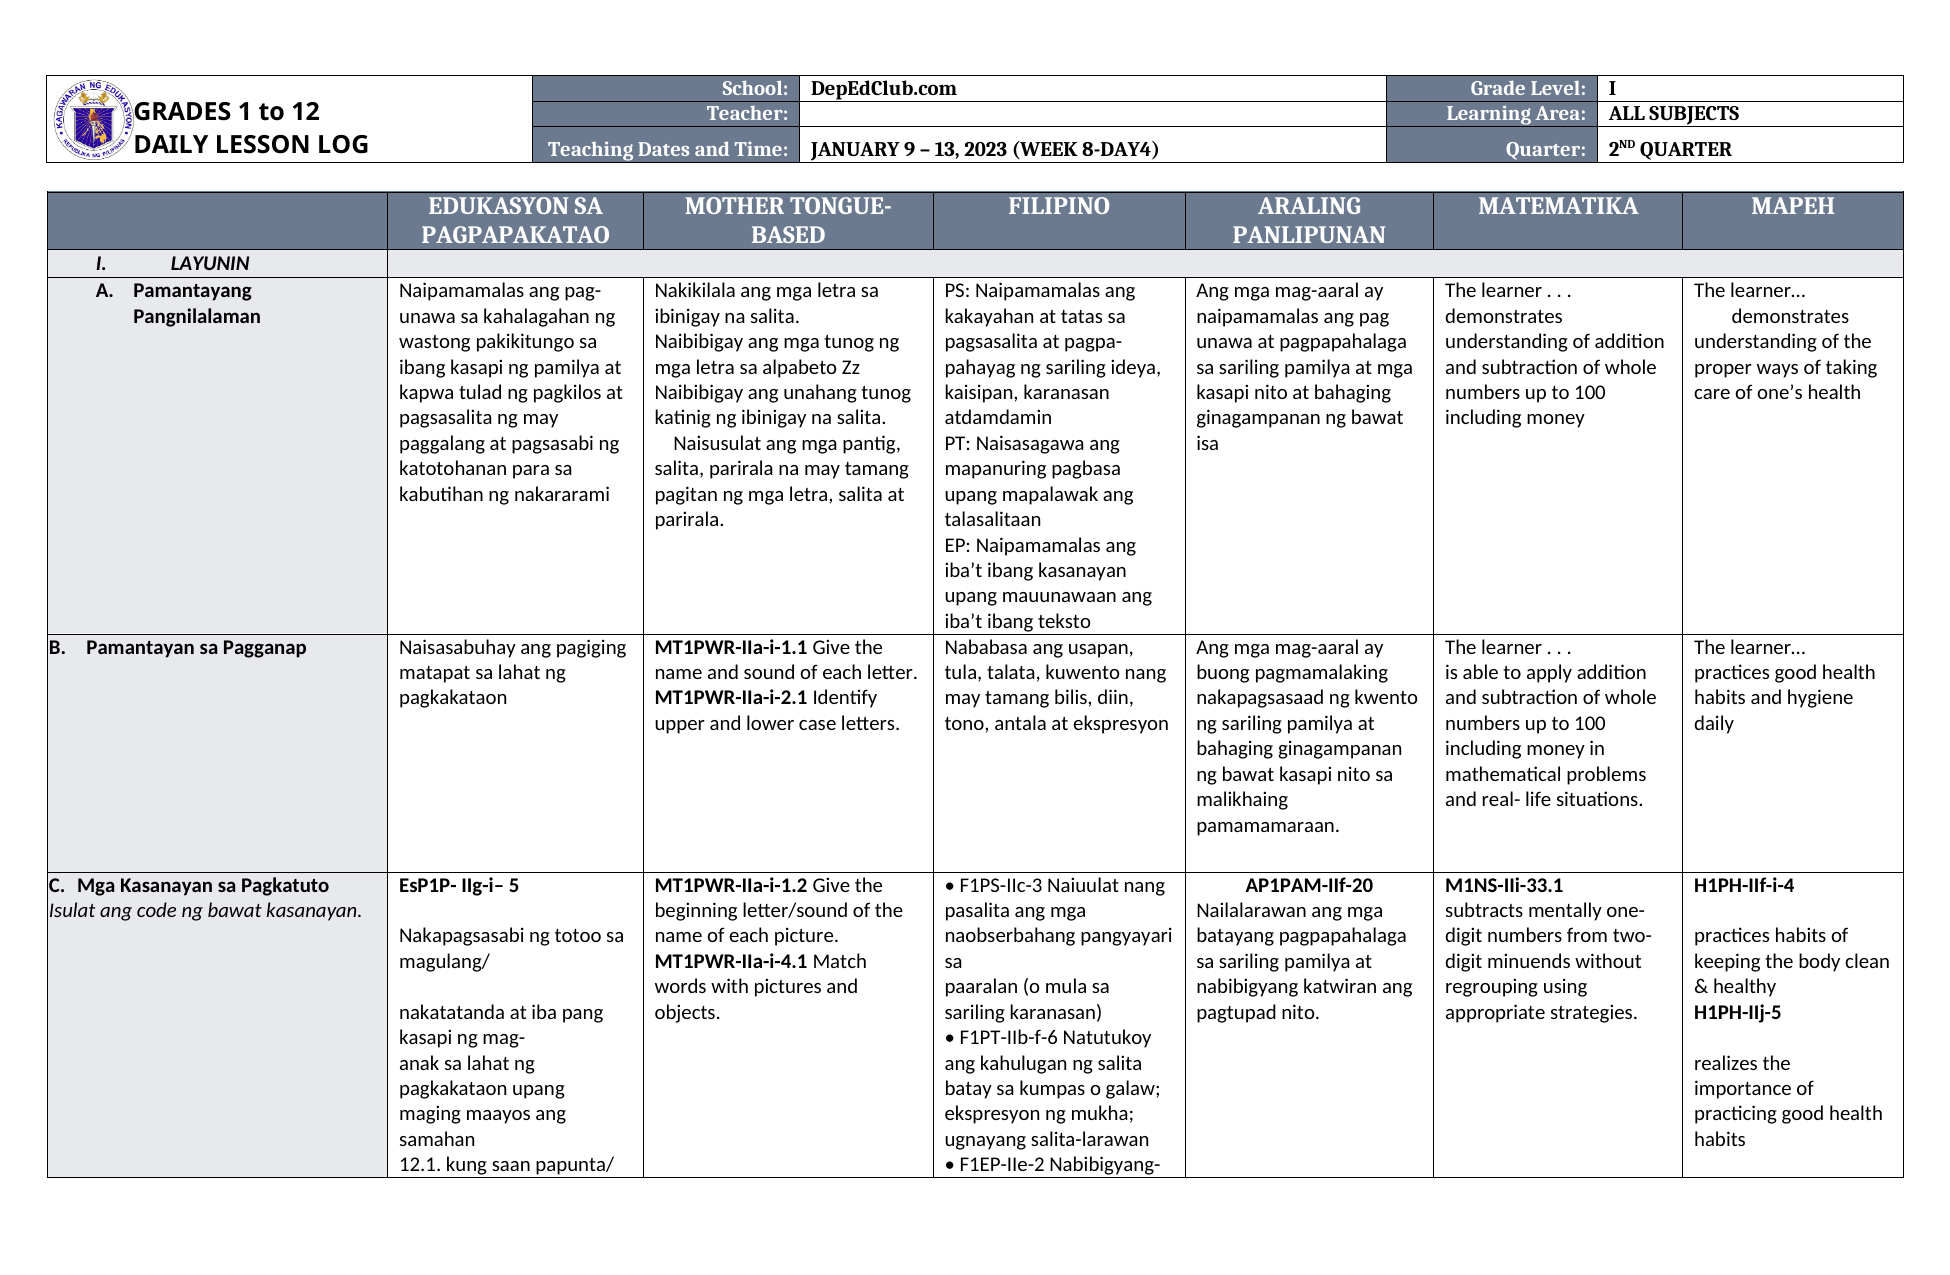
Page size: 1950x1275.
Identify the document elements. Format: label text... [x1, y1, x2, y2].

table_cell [388, 873, 643, 1177]
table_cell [1434, 873, 1682, 1177]
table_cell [48, 873, 387, 1177]
table_header School: [533, 76, 799, 101]
table_header EDUKASYON SA PAGPAPAKATAO [388, 193, 643, 249]
table_cell ALL SUBJECTS [1598, 102, 1903, 126]
table_cell PS: Naipamamalas ang kakayahan at tatas sa pagsasalita at pagpa- pahayag ng sariling ideya, kaisipan, karanasan atdamdamin PT: Naisasagawa ang mapanuring pagbasa upang mapalawak ang talasalitaan EP: Naipamamalas ang iba’t ibang kasanayan upang mauunawaan ang iba’t ibang teksto [934, 278, 1185, 633]
table_header MATEMATIKA [1434, 193, 1682, 249]
table_header FILIPINO [934, 193, 1185, 249]
table_cell 2ND QUARTER [1598, 127, 1903, 162]
table_cell [800, 102, 1386, 126]
table_cell Pamantayang Pangnilalaman [48, 278, 387, 633]
table_cell [388, 250, 1903, 277]
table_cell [1186, 873, 1433, 1177]
table_cell Naisasabuhay ang pagiging matapat sa lahat ng pagkakataon [388, 635, 643, 871]
table_cell MT1PWR-IIa-i-1.1 Give the name and sound of each letter. MT1PWR-IIa-i-2.1 Identify upper and lower case letters. [644, 635, 933, 871]
picture [51, 77, 136, 162]
table_header MOTHER TONGUE-BASED [644, 193, 933, 249]
table_header Grade Level: [1387, 76, 1597, 101]
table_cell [1683, 873, 1903, 1177]
table_cell LAYUNIN [48, 250, 387, 277]
table_cell JANUARY 9 – 13, 2023 (WEEK 8-DAY4) [800, 127, 1386, 162]
table_cell The learner… demonstrates understanding of the proper ways of taking care of one’s health [1683, 278, 1903, 633]
table_cell Nakikilala ang mga letra sa ibinigay na salita. Naibibigay ang mga tunog ng mga letra sa alpabeto Zz Naibibigay ang unahang tunog katinig ng ibinigay na salita. Naisusulat ang mga pantig, salita, parirala na may tamang pagitan ng mga letra, salita at parirala. [644, 278, 933, 633]
table_cell The learner… practices good health habits and hygiene daily [1683, 635, 1903, 871]
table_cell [644, 873, 933, 1177]
table_cell Quarter: [1387, 127, 1597, 162]
table_cell Pamantayan sa Pagganap [48, 635, 387, 871]
table_header DepEdClub.com [800, 76, 1386, 101]
table_cell The learner . . . is able to apply addition and subtraction of whole numbers up to 100 including money in mathematical problems and real- life situations. [1434, 635, 1682, 871]
table_cell Learning Area: [1387, 102, 1597, 126]
table_cell Teacher: [533, 102, 799, 126]
table_header I [1598, 76, 1903, 101]
table_cell Nababasa ang usapan, tula, talata, kuwento nang may tamang bilis, diin, tono, antala at ekspresyon [934, 635, 1185, 871]
table_header GRADES 1 to 12 DAILY LESSON LOG [47, 76, 532, 162]
table_header [48, 193, 387, 249]
table_cell Ang mga mag-aaral ay buong pagmamalaking nakapagsasaad ng kwento ng sariling pamilya at bahaging ginagampanan ng bawat kasapi nito sa malikhaing pamamamaraan. [1186, 635, 1433, 871]
table_header MAPEH [1683, 193, 1903, 249]
table_cell The learner . . . demonstrates understanding of addition and subtraction of whole numbers up to 100 including money [1434, 278, 1682, 633]
table_cell Teaching Dates and Time: [533, 127, 799, 162]
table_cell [934, 873, 1185, 1177]
table_cell Naipamamalas ang pag-unawa sa kahalagahan ng wastong pakikitungo sa ibang kasapi ng pamilya at kapwa tulad ng pagkilos at pagsasalita ng may paggalang at pagsasabi ng katotohanan para sa kabutihan ng nakararami [388, 278, 643, 633]
table_header ARALING PANLIPUNAN [1186, 193, 1433, 249]
table_cell Ang mga mag-aaral ay naipamamalas ang pag unawa at pagpapahalaga sa sariling pamilya at mga kasapi nito at bahaging ginagampanan ng bawat isa [1186, 278, 1433, 633]
